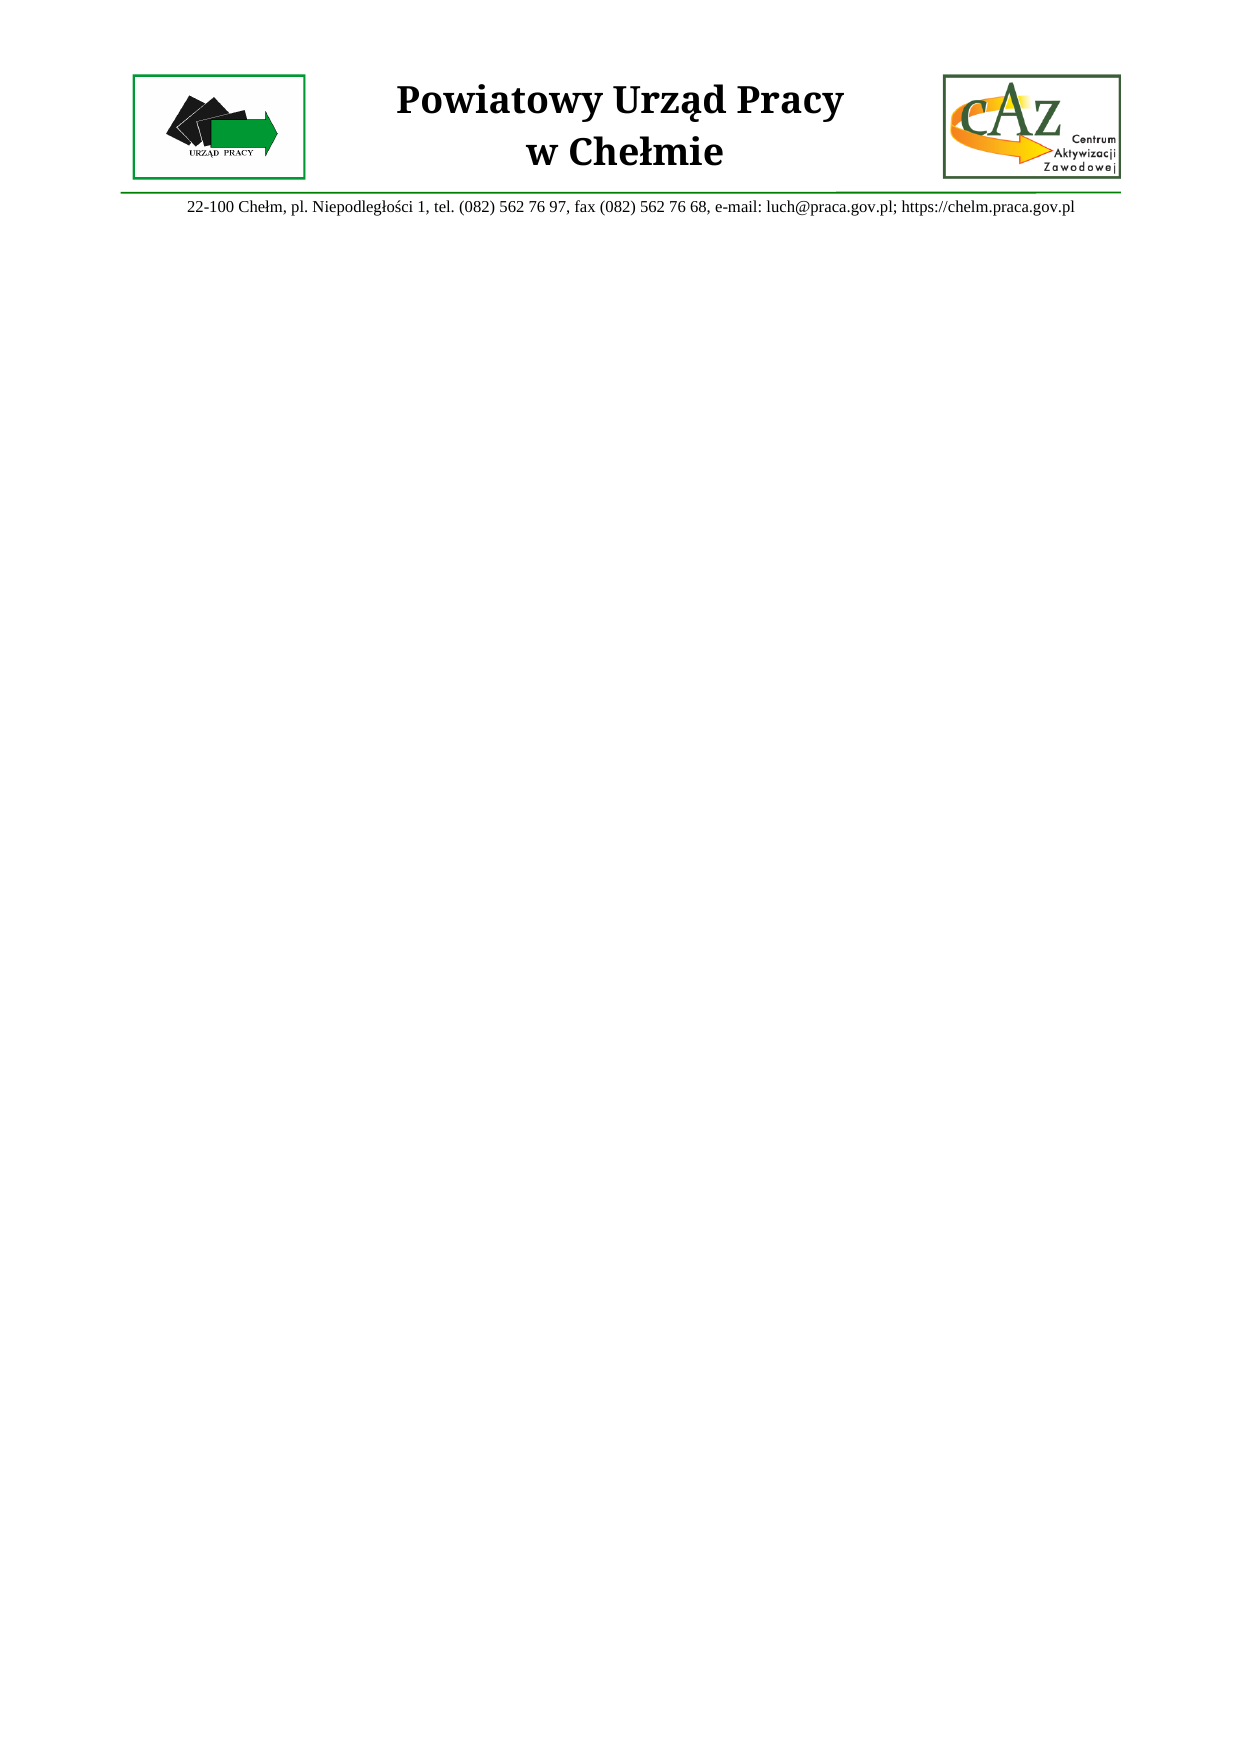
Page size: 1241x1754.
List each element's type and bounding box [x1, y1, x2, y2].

picture [942, 74, 1121, 179]
picture [132, 74, 306, 180]
